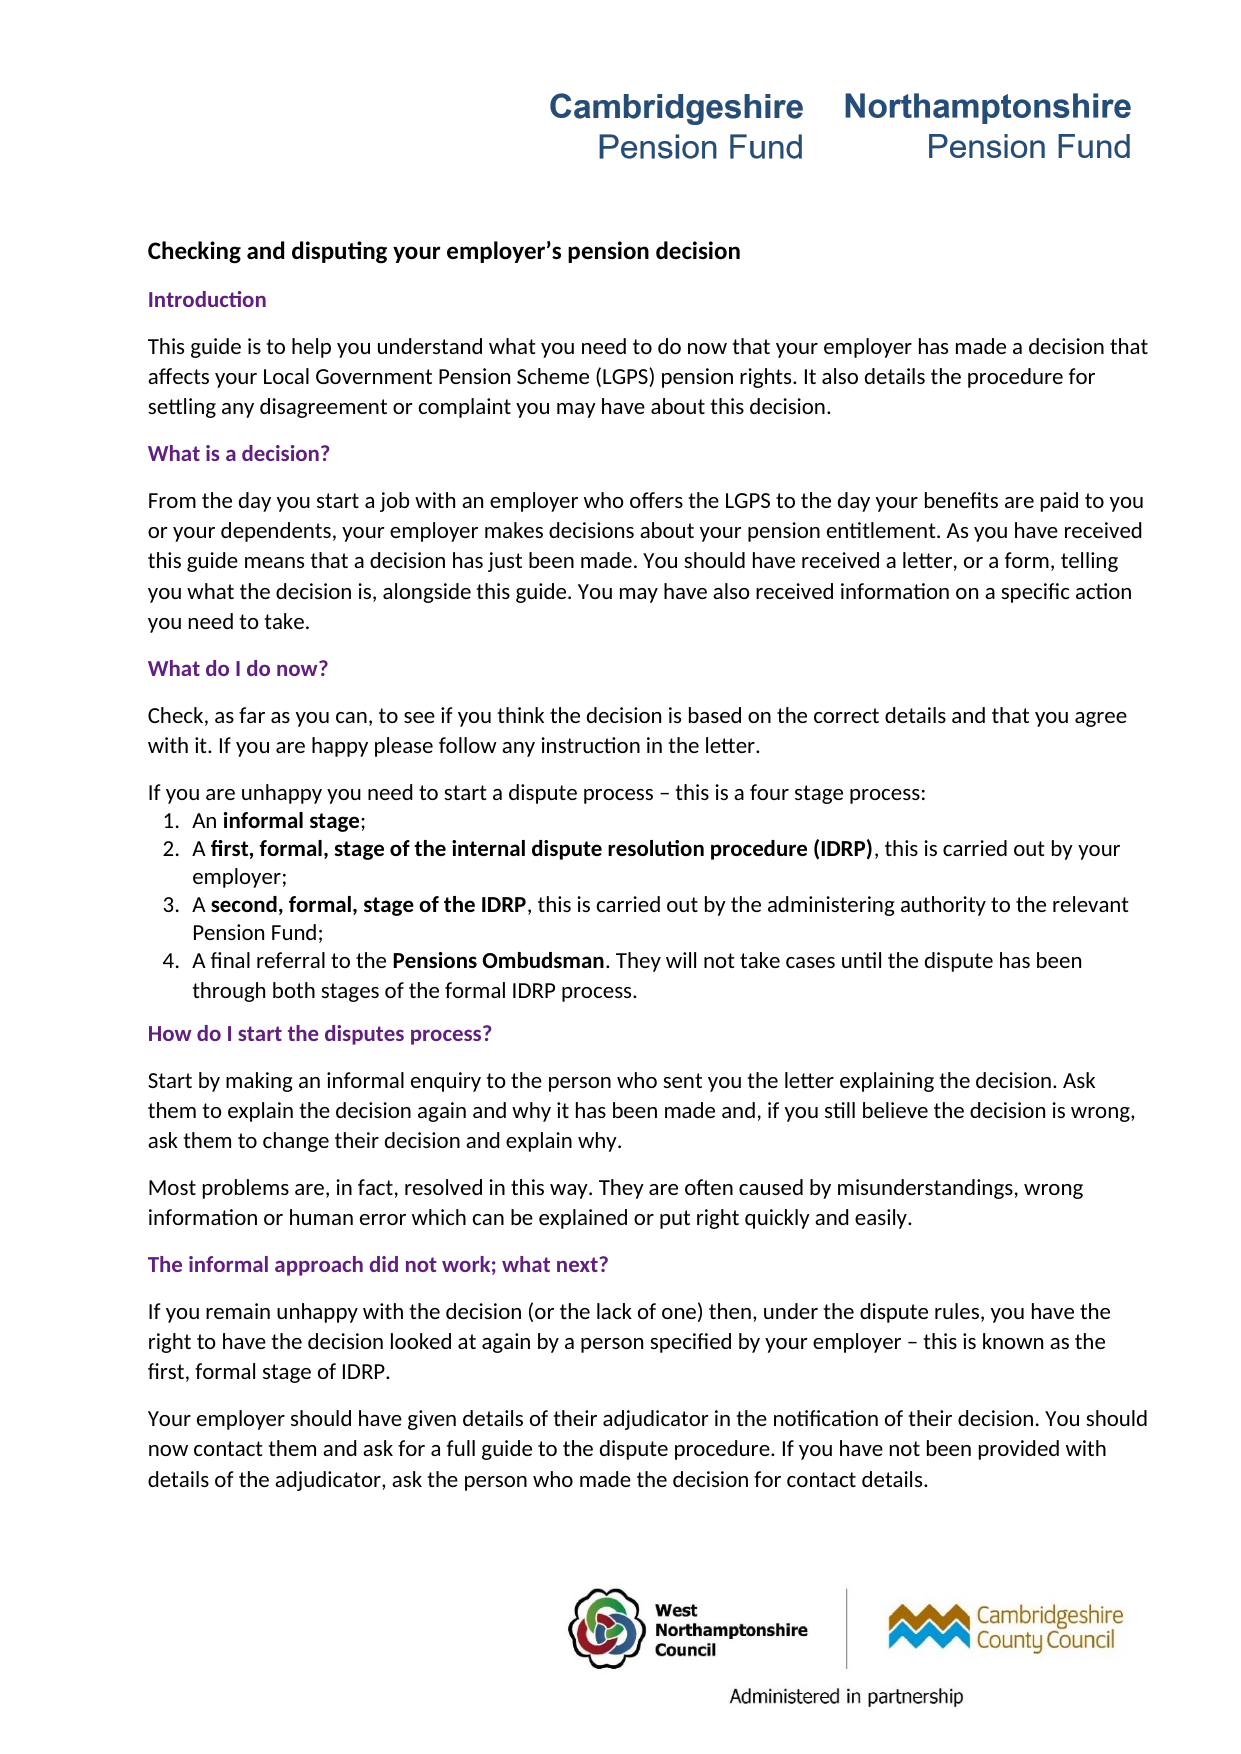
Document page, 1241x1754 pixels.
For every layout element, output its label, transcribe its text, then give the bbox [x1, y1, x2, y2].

subtitle How do I start the disputes process? [148, 1019, 1152, 1047]
text Most problems are, in fact, resolved in this way. They are often caused by misunderstandings, wrong information or human error which can be explained or put right quickly and easily. [148, 1173, 1152, 1231]
subtitle What do I do now? [148, 654, 1152, 682]
text Your employer should have given details of their adjudicator in the notification of their decision. You should now contact them and ask for a full guide to the dispute procedure. If you have not been provided with details of the adjudicator, ask the person who made the decision for contact details. [148, 1404, 1152, 1493]
list A second, formal, stage of the IDRP, this is carried out by the administering authority to the relevant Pension Fund; [162, 890, 1152, 946]
text If you remain unhappy with the decision (or the lack of one) then, under the dispute rules, you have the right to have the decision looked at again by a person specified by your employer – this is known as the first, formal stage of IDRP. [148, 1297, 1152, 1385]
text Checking and disputing your employer’s pension decision [148, 236, 1152, 266]
list An informal stage; [162, 806, 1152, 834]
text This guide is to help you understand what you need to do now that your employer has made a decision that affects your Local Government Pension Scheme (LGPS) pension rights. It also details the procedure for settling any disagreement or complaint you may have about this decision. [148, 332, 1152, 420]
text Start by making an informal enquiry to the person who sent you the letter explaining the decision. Ask them to explain the decision again and why it has been made and, if you still believe the decision is wrong, ask them to change their decision and explain why. [148, 1066, 1152, 1154]
list A final referral to the Pensions Ombudsman. They will not take cases until the dispute has been through both stages of the formal IDRP process. [162, 946, 1152, 1004]
subtitle Introduction [148, 285, 1152, 313]
text From the day you start a job with an employer who offers the LGPS to the day your benefits are paid to you or your dependents, your employer makes decisions about your pension entitlement. As you have received this guide means that a decision has just been made. You should have received a letter, or a form, telling you what the decision is, alongside this guide. You may have also received information on a specific action you need to take. [148, 486, 1152, 635]
subtitle The informal approach did not work; what next? [148, 1250, 1152, 1278]
text Check, as far as you can, to see if you think the decision is based on the correct details and that you agree with it. If you are happy please follow any instruction in the letter. [148, 701, 1152, 759]
picture [542, 1550, 1152, 1754]
picture [528, 75, 1152, 186]
subtitle What is a decision? [148, 439, 1152, 467]
text If you are unhappy you need to start a dispute process – this is a four stage process: [148, 778, 1152, 806]
list A first, formal, stage of the internal dispute resolution procedure (IDRP), this is carried out by your employer; [162, 834, 1152, 890]
